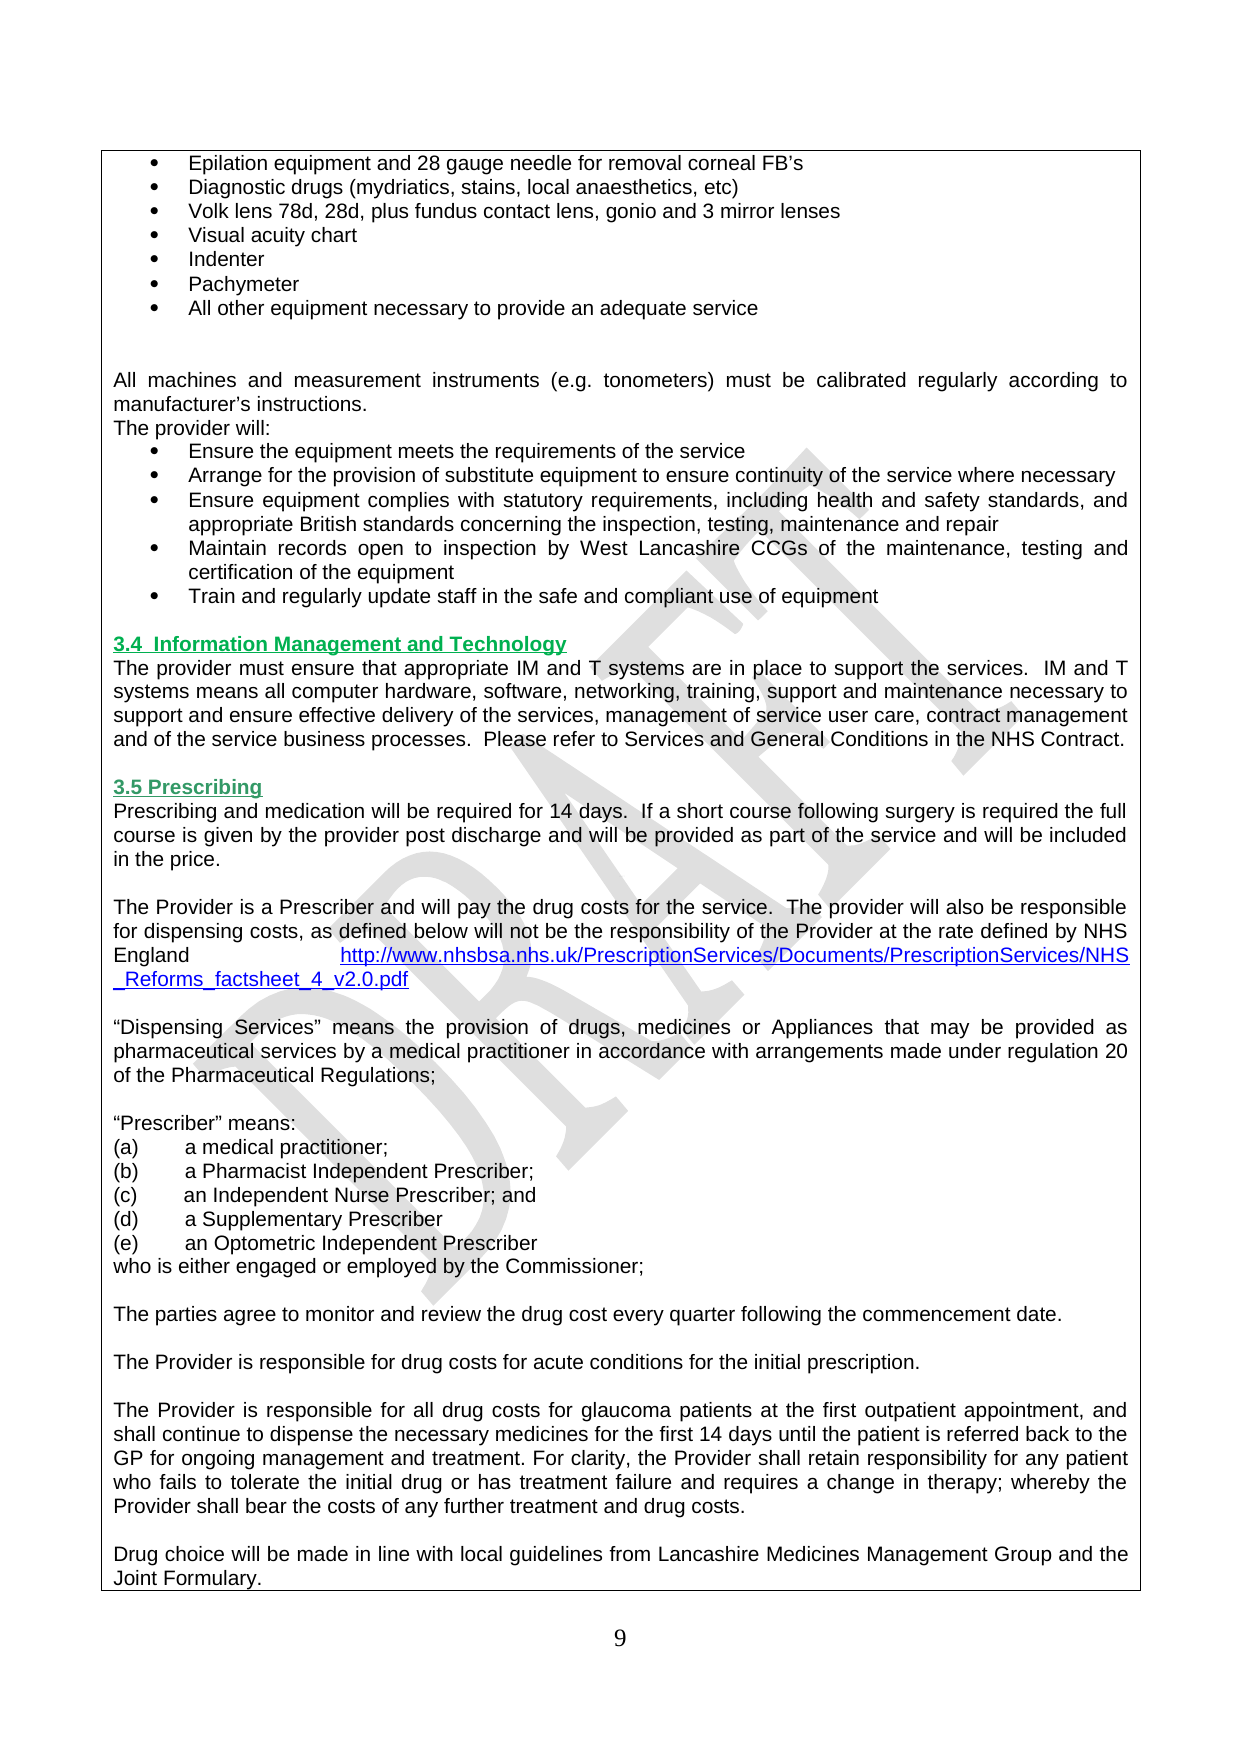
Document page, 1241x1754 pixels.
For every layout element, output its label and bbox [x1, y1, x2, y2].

table_cell [102, 151, 1140, 1590]
